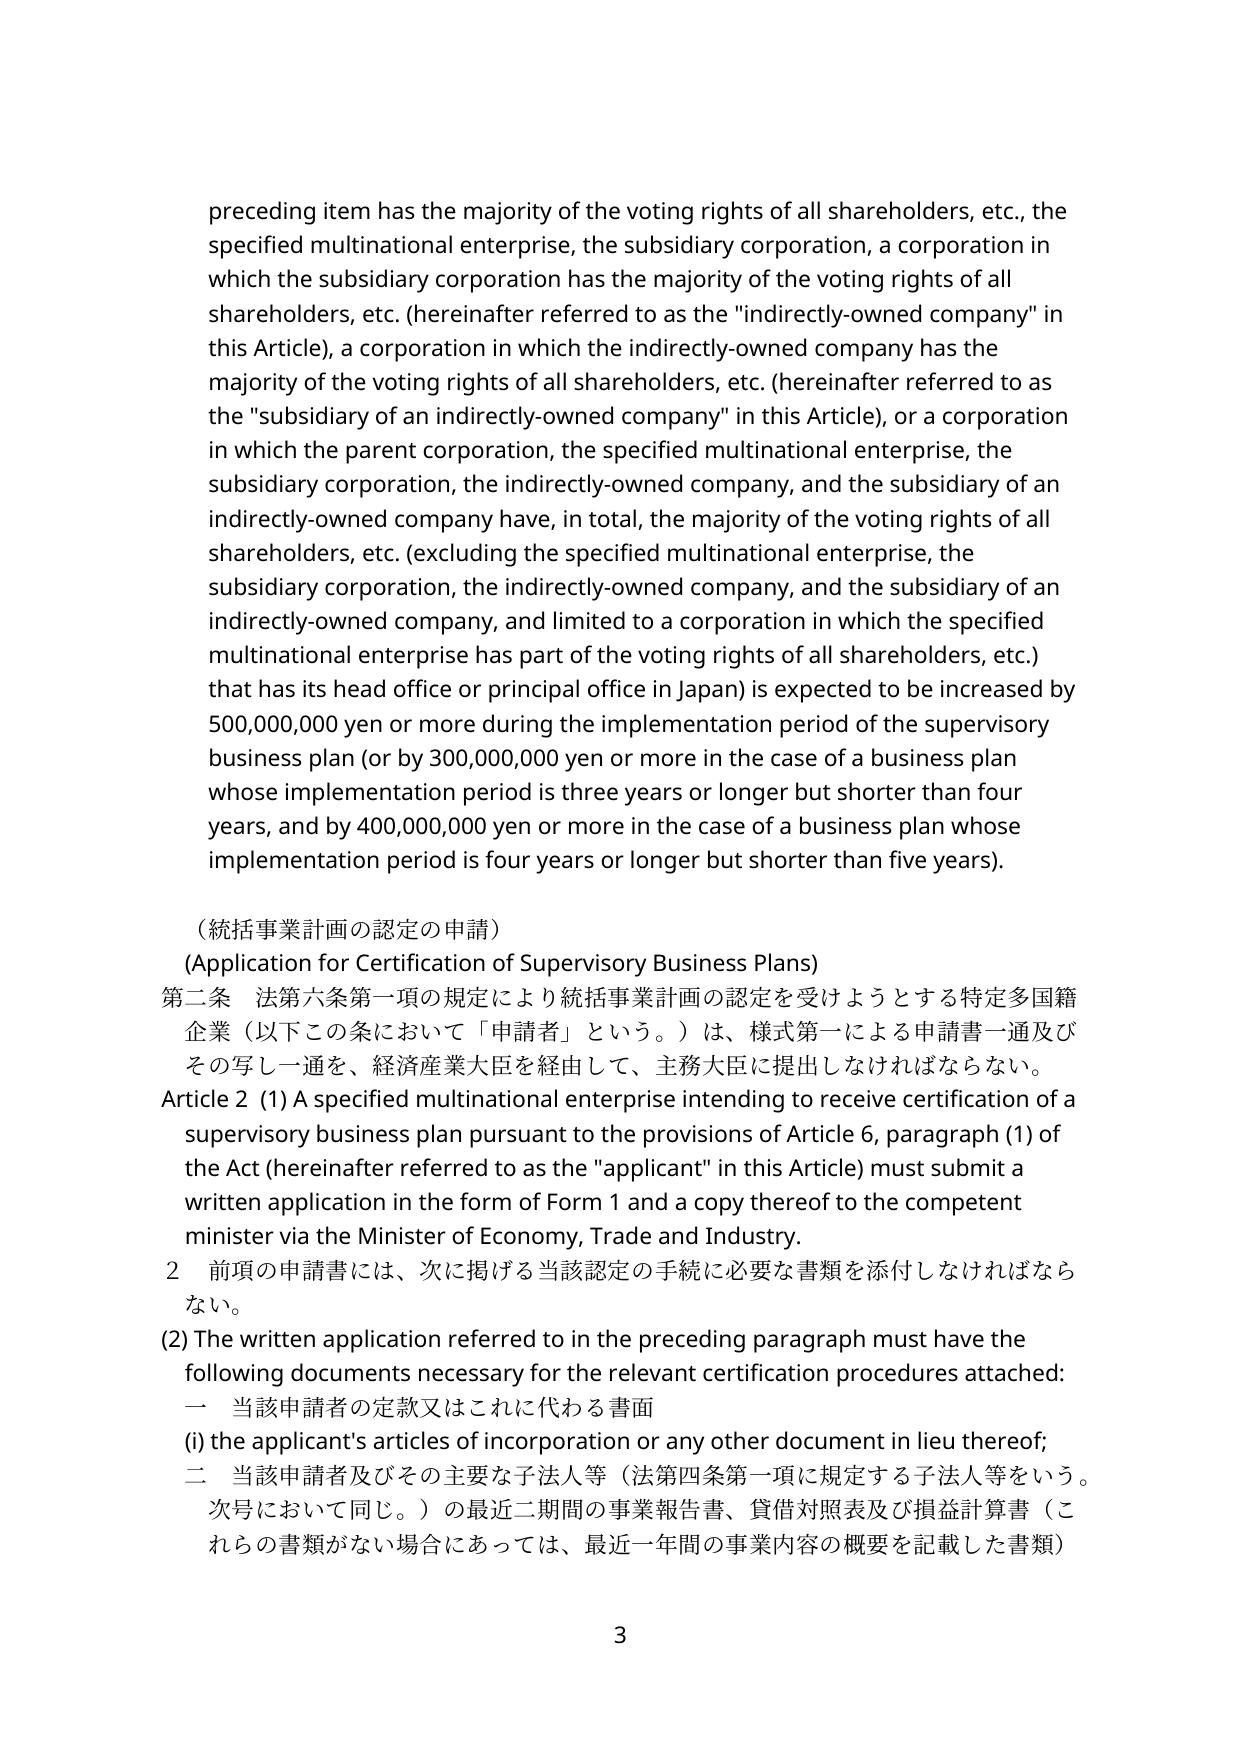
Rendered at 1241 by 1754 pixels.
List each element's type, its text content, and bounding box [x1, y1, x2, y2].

text 第二条 法第六条第一項の規定により統括事業計画の認定を受けようとする特定多国籍企業（以下この条において「申請者」という。）は、様式第一による申請書一通及びその写し一通を、経済産業大臣を経由して、主務大臣に提出しなければならない。 [161, 979, 1079, 1082]
text 二 当該申請者及びその主要な子法人等（法第四条第一項に規定する子法人等をいう。次号において同じ。）の最近二期間の事業報告書、貸借対照表及び損益計算書（これらの書類がない場合にあっては、最近一年間の事業内容の概要を記載した書類） [184, 1458, 1079, 1560]
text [184, 194, 1079, 877]
text 一 当該申請者の定款又はこれに代わる書面 [184, 1389, 1079, 1424]
text (2) The written application referred to in the preceding paragraph must have the following documents necessary for the relevant certification procedures attached: [161, 1321, 1079, 1389]
text ２ 前項の申請書には、次に掲げる当該認定の手続に必要な書類を添付しなければならない。 [161, 1253, 1079, 1321]
text (Application for Certification of Supervisory Business Plans) [184, 945, 1079, 979]
text （統括事業計画の認定の申請） [184, 911, 1079, 945]
text (i) the applicant's articles of incorporation or any other document in lieu thereof; [184, 1424, 1079, 1458]
text Article 2 (1) A specified multinational enterprise intending to receive certification of a supervisory business plan pursuant to the provisions of Article 6, paragraph (1) of the Act (hereinafter referred to as the "applicant" in this Article) must submit a written application in the form of Form 1 and a copy thereof to the competent minister via the Minister of Economy, Trade and Industry. [161, 1082, 1079, 1253]
